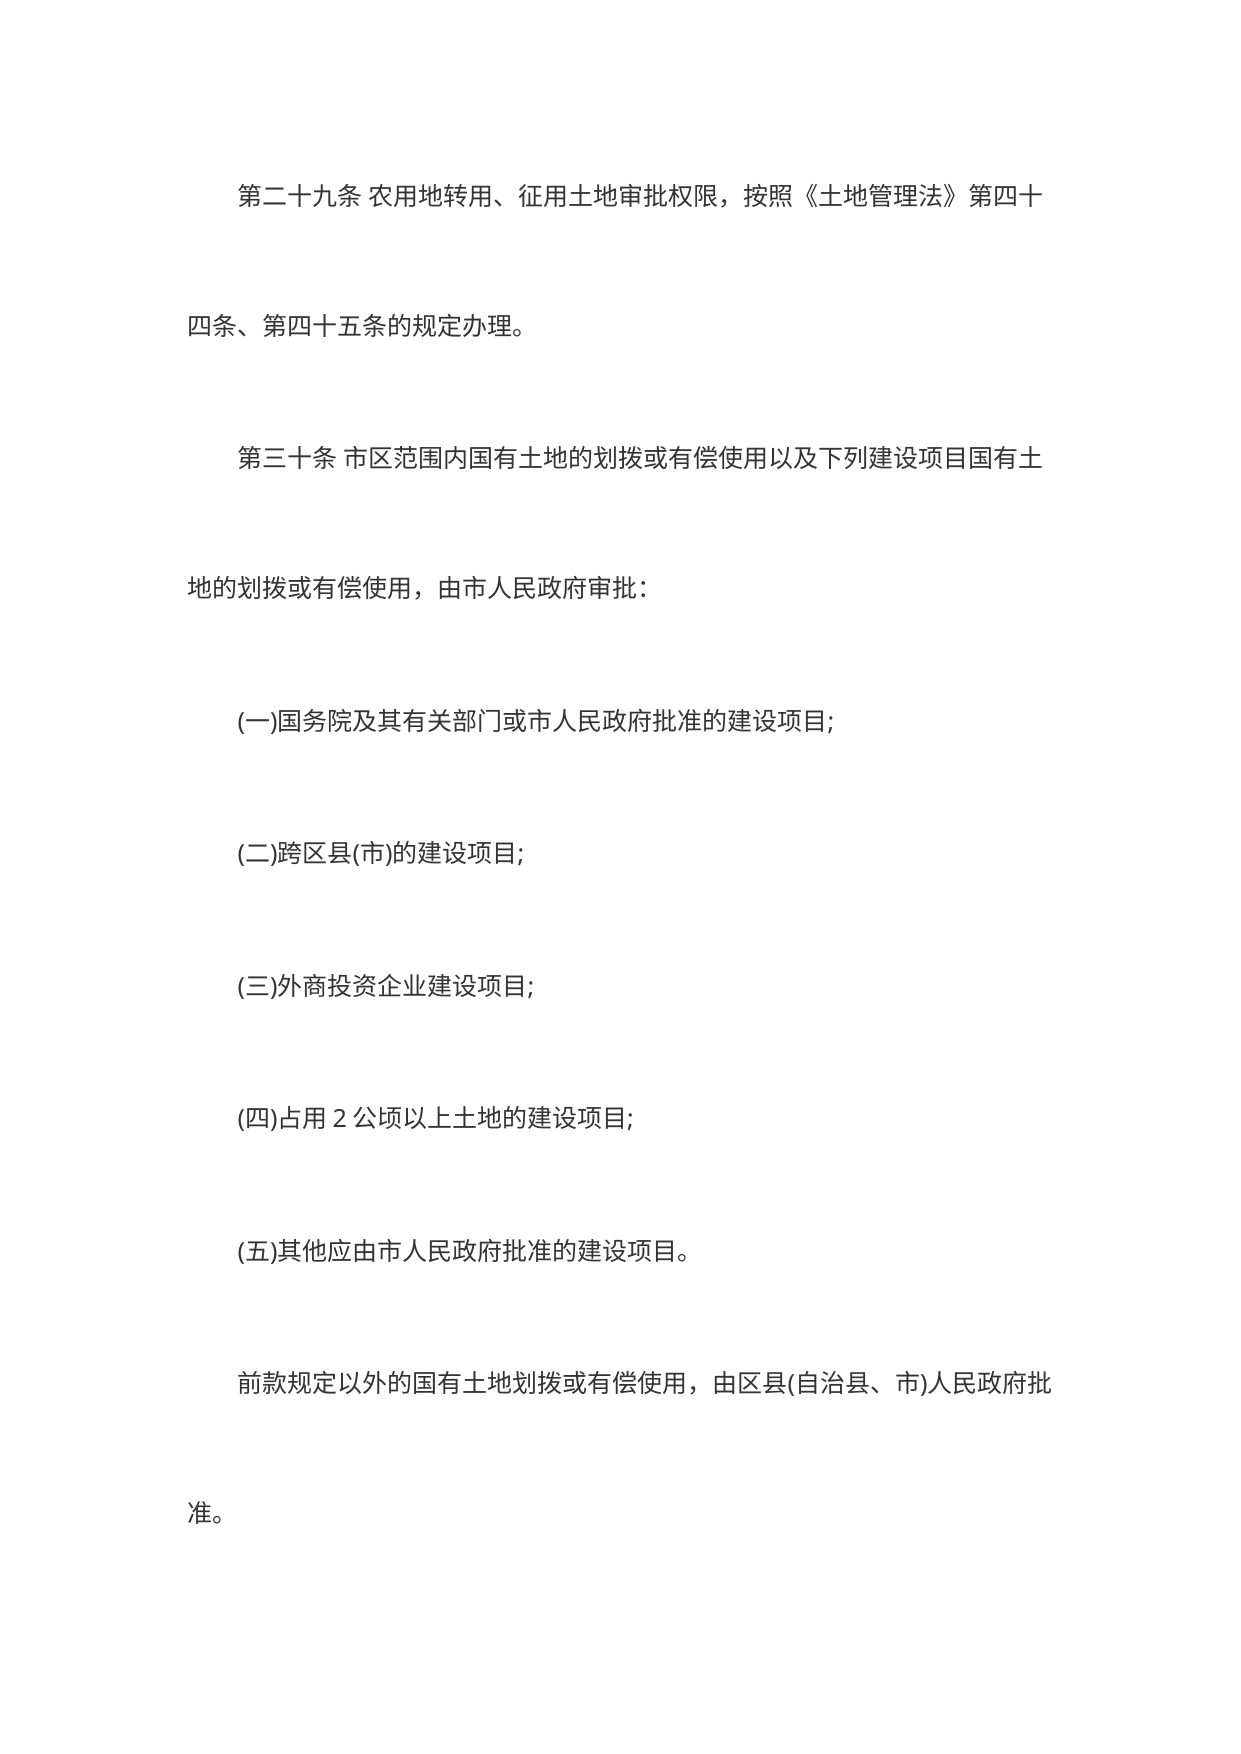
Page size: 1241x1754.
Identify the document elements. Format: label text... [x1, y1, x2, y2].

text (二)跨区县(市)的建设项目; [187, 819, 1053, 884]
text (四)占用2公顷以上土地的建设项目; [187, 1084, 1053, 1149]
text (五)其他应由市人民政府批准的建设项目。 [187, 1217, 1053, 1282]
text 前款规定以外的国有土地划拨或有偿使用，由区县(自治县、市)人民政府批准。 [187, 1349, 1053, 1544]
text (三)外商投资企业建设项目; [187, 952, 1053, 1017]
text 第三十条 市区范围内国有土地的划拨或有偿使用以及下列建设项目国有土地的划拨或有偿使用，由市人民政府审批： [187, 424, 1053, 619]
text (一)国务院及其有关部门或市人民政府批准的建设项目; [187, 687, 1053, 752]
text 第二十九条 农用地转用、征用土地审批权限，按照《土地管理法》第四十四条、第四十五条的规定办理。 [187, 162, 1053, 357]
